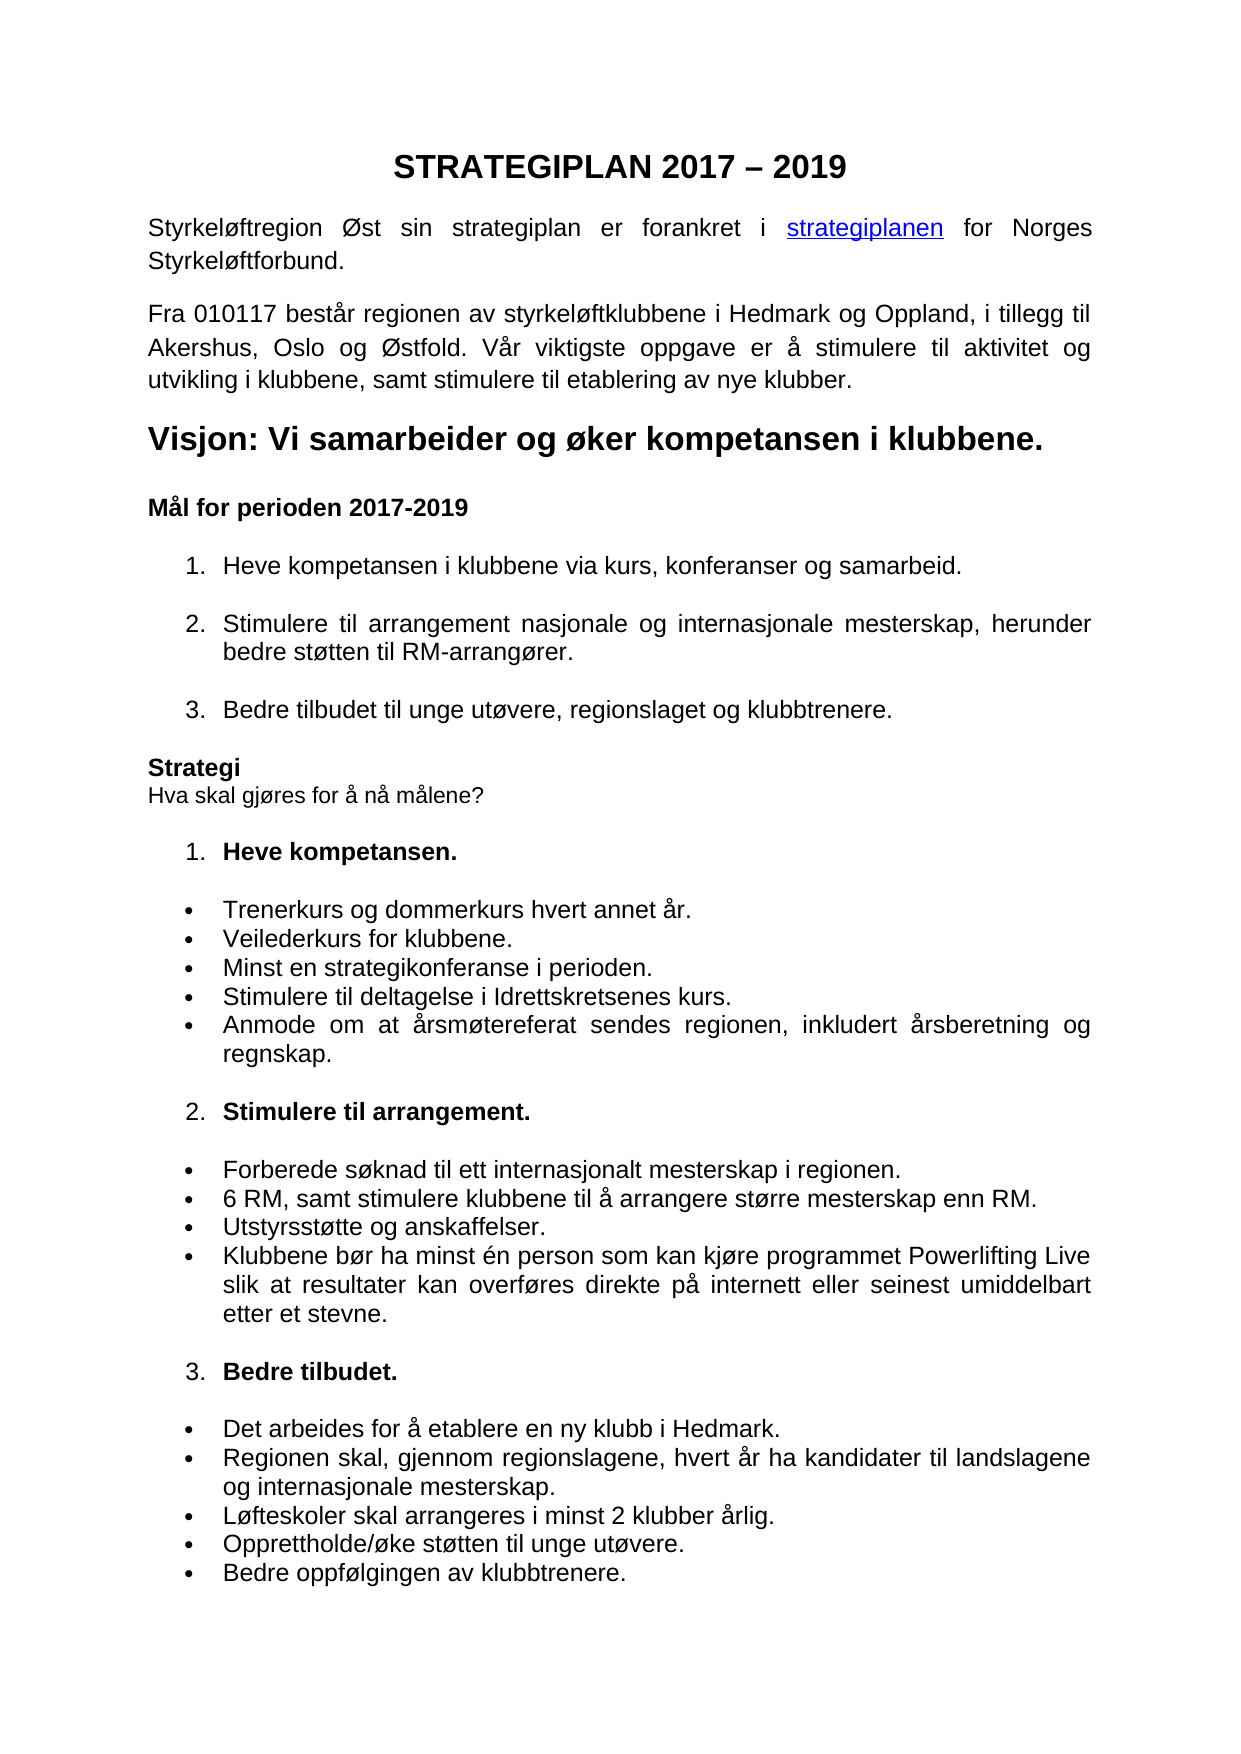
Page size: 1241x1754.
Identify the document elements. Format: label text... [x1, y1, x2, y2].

text Strategi [148, 753, 1093, 782]
list 6 RM, samt stimulere klubbene til å arrangere større mesterskap enn RM. [185, 1184, 1093, 1212]
list Det arbeides for å etablere en ny klubb i Hedmark. [185, 1414, 1093, 1443]
list Opprettholde/øke støtten til unge utøvere. [185, 1529, 1093, 1558]
list Forberede søknad til ett internasjonalt mesterskap i regionen. [185, 1155, 1093, 1184]
list Stimulere til arrangement. [185, 1097, 1093, 1126]
text Styrkeløftregion Øst sin strategiplan er forankret i strategiplanen for Norges Styrkeløftforbund. [148, 213, 1093, 274]
list Minst en strategikonferanse i perioden. [185, 953, 1093, 982]
list Bedre tilbudet. [185, 1357, 1093, 1385]
list Trenerkurs og dommerkurs hvert annet år. [185, 895, 1093, 924]
list Stimulere til deltagelse i Idrettskretsenes kurs. [185, 982, 1093, 1010]
text STRATEGIPLAN 2017 – 2019 [148, 148, 1093, 186]
list Bedre tilbudet til unge utøvere, regionslaget og klubbtrenere. [185, 695, 1093, 724]
list Heve kompetansen. [185, 837, 1093, 866]
list Løfteskoler skal arrangeres i minst 2 klubber årlig. [185, 1501, 1093, 1529]
text Fra 010117 består regionen av styrkeløftklubbene i Hedmark og Oppland, i tillegg til Akershus, Oslo og Østfold. Vår viktigste oppgave er å stimulere til aktivitet og utvikling i klubbene, samt stimulere til etablering av nye klubber. [148, 299, 1093, 394]
list Regionen skal, gjennom regionslagene, hvert år ha kandidater til landslagene og internasjonale mesterskap. [185, 1443, 1093, 1501]
list Klubbene bør ha minst én person som kan kjøre programmet Powerlifting Live slik at resultater kan overføres direkte på internett eller seinest umiddelbart etter et stevne. [185, 1241, 1093, 1327]
text Hva skal gjøres for å nå målene? [148, 782, 1093, 808]
text Visjon: Vi samarbeider og øker kompetansen i klubbene. [148, 419, 1093, 458]
list Veilederkurs for klubbene. [185, 924, 1093, 953]
list Heve kompetansen i klubbene via kurs, konferanser og samarbeid. [185, 551, 1093, 579]
text Mål for perioden 2017-2019 [148, 493, 1093, 521]
list Utstyrsstøtte og anskaffelser. [185, 1212, 1093, 1241]
list Bedre oppfølgingen av klubbtrenere. [185, 1558, 1093, 1587]
list Stimulere til arrangement nasjonale og internasjonale mesterskap, herunder bedre støtten til RM-arrangører. [185, 608, 1093, 666]
list Anmode om at årsmøtereferat sendes regionen, inkludert årsberetning og regnskap. [185, 1010, 1093, 1068]
